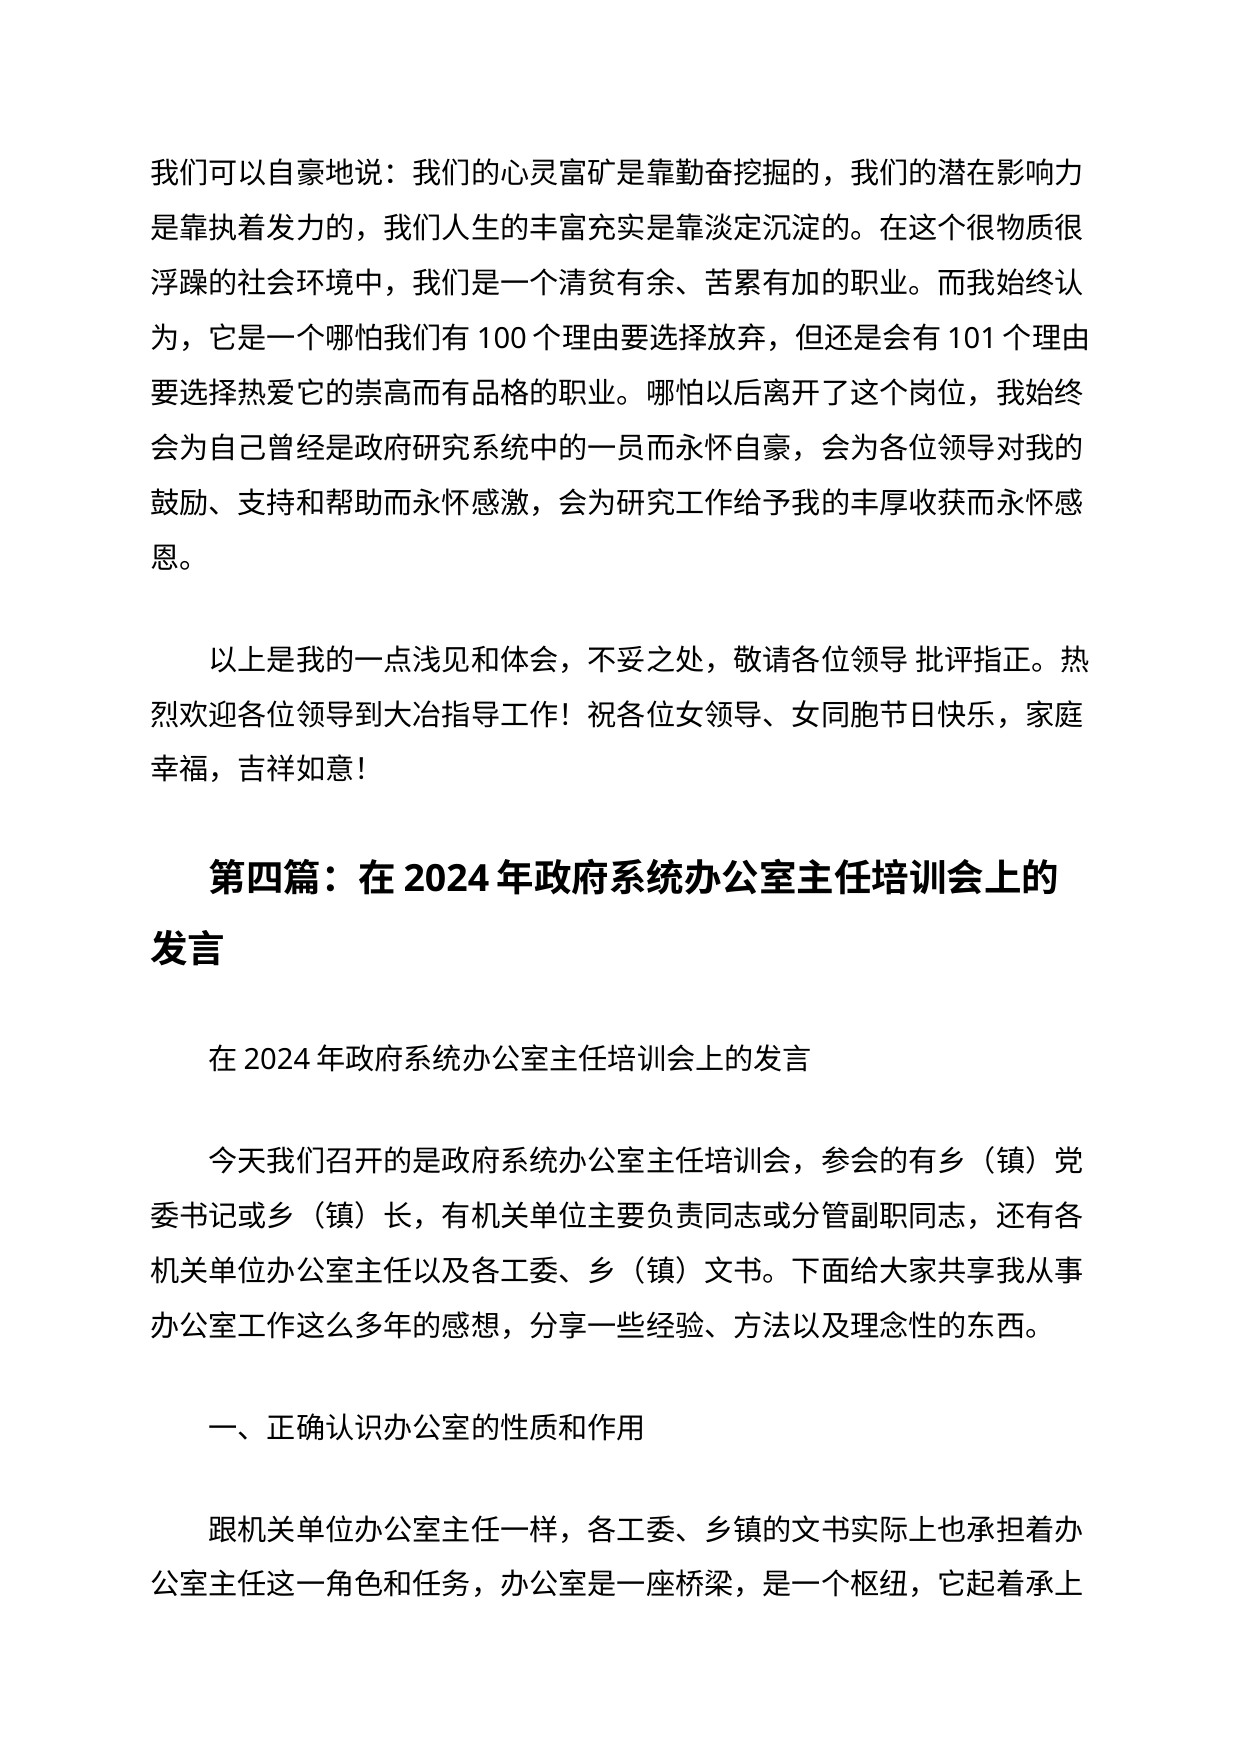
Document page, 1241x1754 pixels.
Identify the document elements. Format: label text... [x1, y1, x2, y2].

text 第四篇：在2024年政府系统办公室主任培训会上的发言 [150, 848, 1090, 973]
text 今天我们召开的是政府系统办公室主任培训会，参会的有乡（镇）党委书记或乡（镇）长，有机关单位主要负责同志或分管副职同志，还有各机关单位办公室主任以及各工委、乡（镇）文书。下面给大家共享我从事办公室工作这么多年的感想，分享一些经验、方法以及理念性的东西。 [150, 1138, 1090, 1345]
text 以上是我的一点浅见和体会，不妥之处，敬请各位领导 批评指正。热烈欢迎各位领导到大冶指导工作！祝各位女领导、女同胞节日快乐，家庭幸福，吉祥如意！ [150, 636, 1090, 788]
text 一、正确认识办公室的性质和作用 [150, 1404, 1090, 1447]
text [150, 150, 1090, 577]
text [150, 1506, 1090, 1603]
text 在2024年政府系统办公室主任培训会上的发言 [150, 1036, 1090, 1078]
